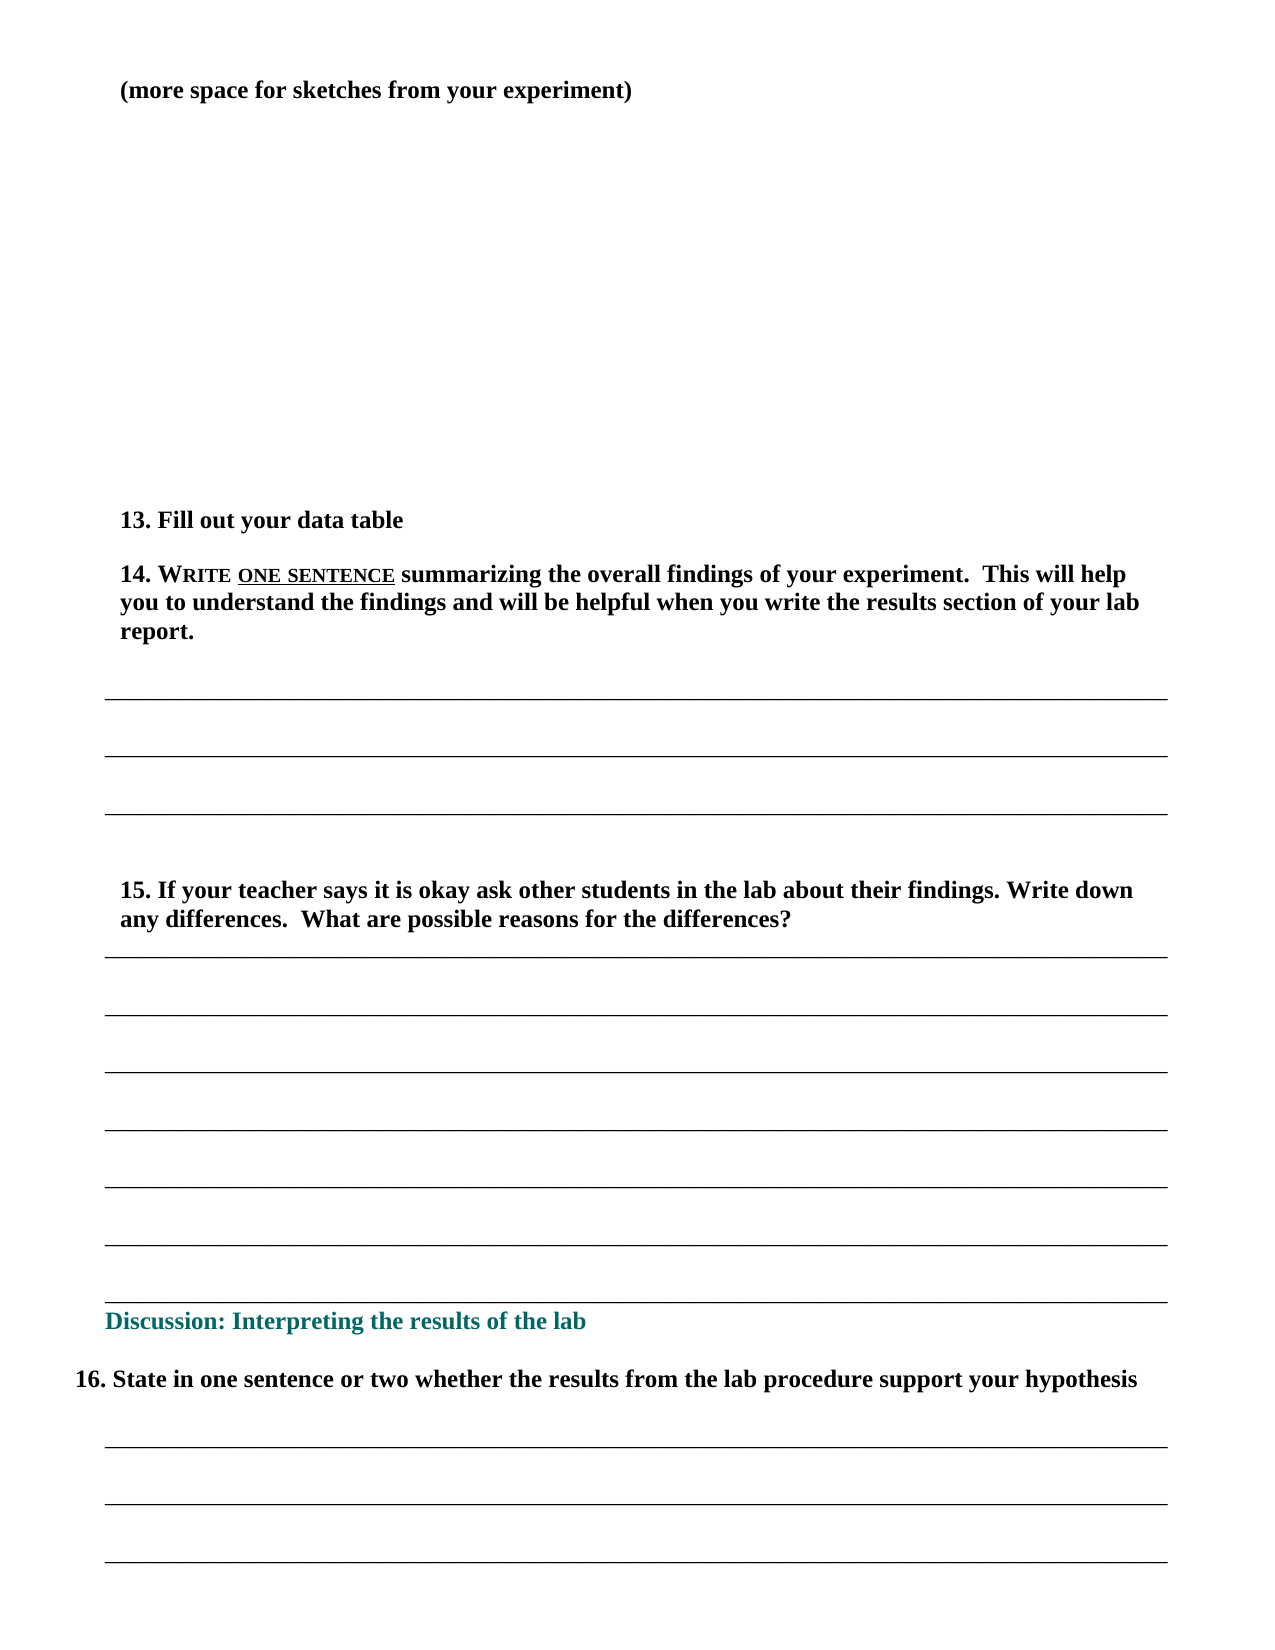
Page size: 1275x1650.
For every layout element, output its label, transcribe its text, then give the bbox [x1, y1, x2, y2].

text 13. Fill out your data table [120, 505, 1170, 534]
text _____________________________________________________________________________________ [105, 1537, 1170, 1566]
text _____________________________________________________________________________________ [105, 1047, 1170, 1076]
text 16. State in one sentence or two whether the results from the lab procedure support your hypothesis [75, 1364, 1200, 1393]
text _____________________________________________________________________________________ [105, 731, 1170, 760]
text _____________________________________________________________________________________ [105, 1105, 1170, 1134]
text _____________________________________________________________________________________ [105, 932, 1170, 961]
text _____________________________________________________________________________________ [105, 1220, 1170, 1249]
text 14. Write one sentence summarizing the overall findings of your experiment. This will help you to understand the findings and will be helpful when you write the results section of your lab report. [120, 559, 1170, 645]
text _____________________________________________________________________________________ [105, 1162, 1170, 1191]
text _____________________________________________________________________________________ [105, 1422, 1170, 1451]
text _____________________________________________________________________________________ [105, 674, 1170, 702]
text _____________________________________________________________________________________ [105, 1479, 1170, 1508]
text 15. If your teacher says it is okay ask other students in the lab about their findings. Write down any differences. What are possible reasons for the differences? [120, 875, 1170, 932]
text Discussion: Interpreting the results of the lab [105, 1306, 1170, 1335]
text _____________________________________________________________________________________ [105, 789, 1170, 817]
text _____________________________________________________________________________________ [105, 1277, 1170, 1306]
text (more space for sketches from your experiment) [120, 75, 1170, 104]
text _____________________________________________________________________________________ [105, 990, 1170, 1019]
